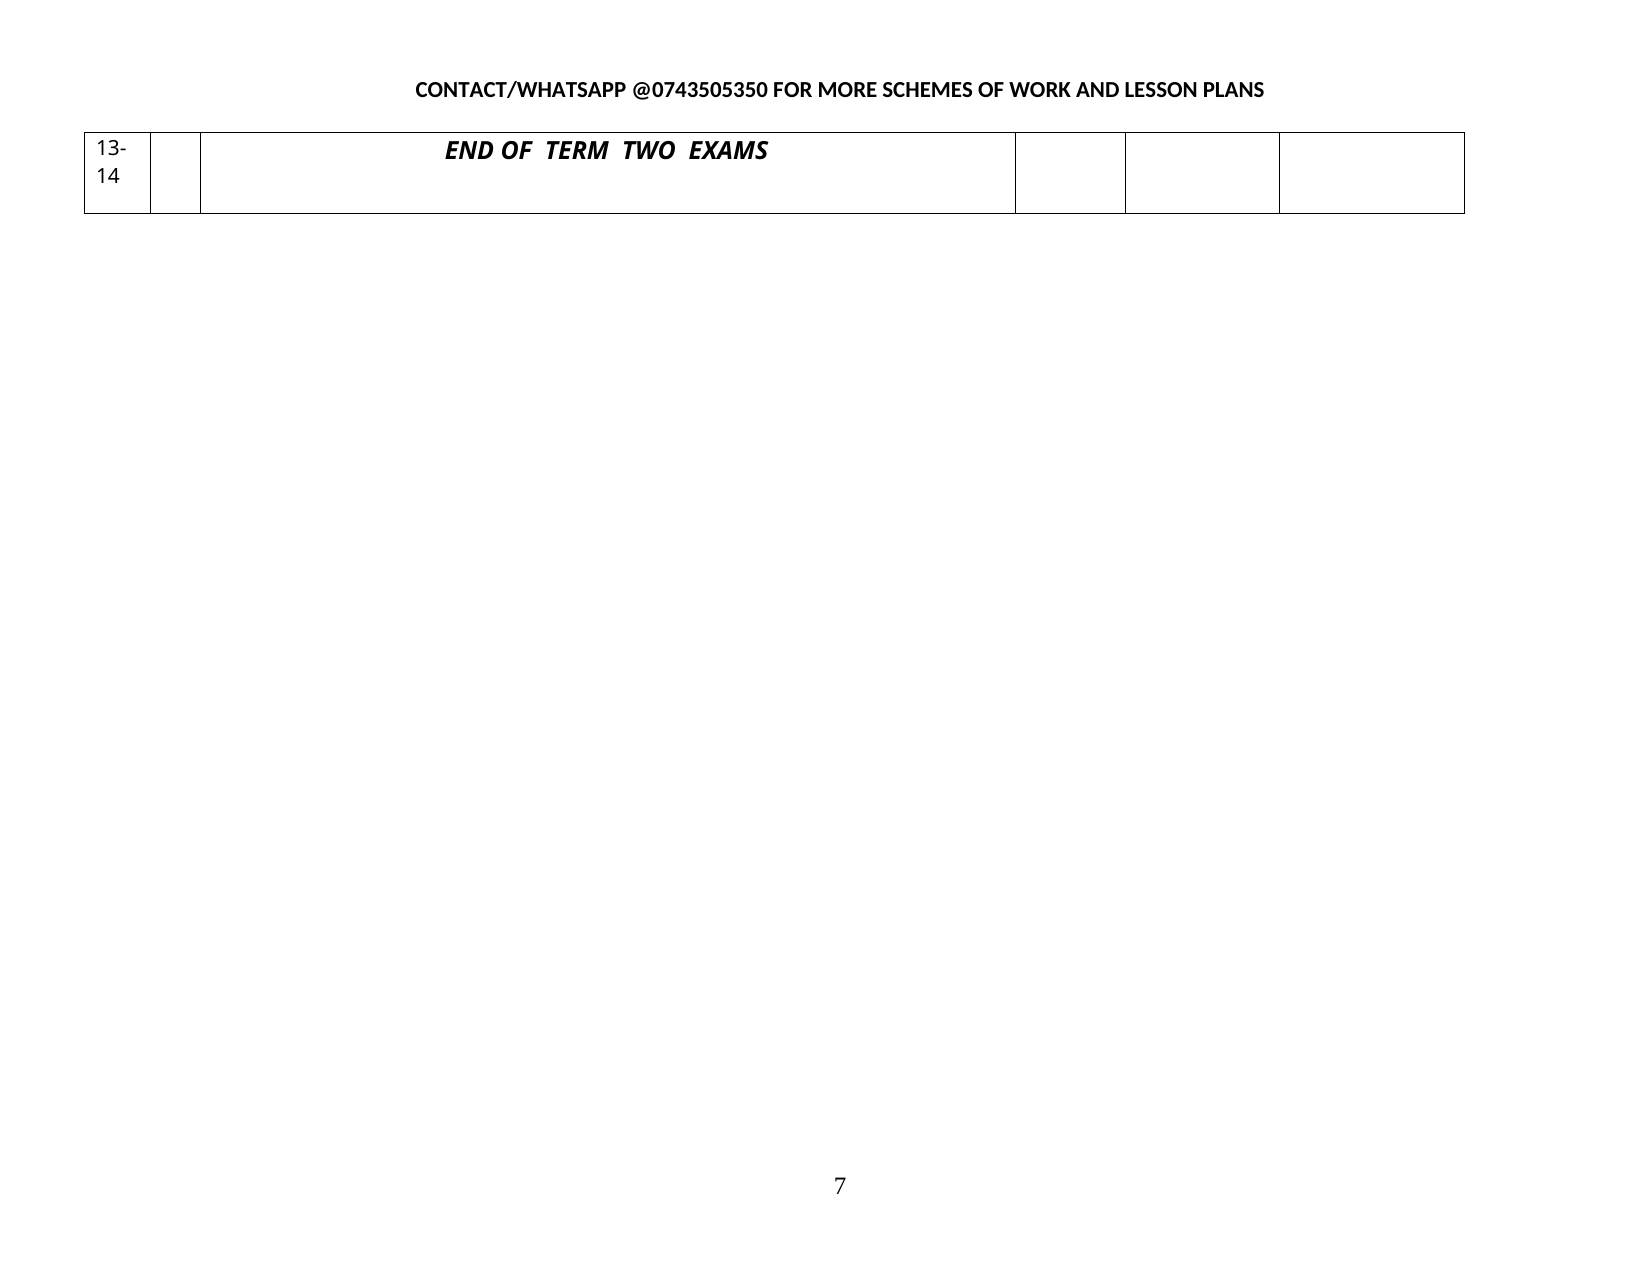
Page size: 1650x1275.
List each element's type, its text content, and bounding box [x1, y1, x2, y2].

table_cell [1126, 133, 1279, 213]
table_cell [1016, 133, 1125, 213]
table_cell [1280, 133, 1464, 213]
table_cell END OF TERM TWO EXAMS [201, 133, 1015, 213]
table_cell 13-14 [85, 133, 150, 213]
table_cell [151, 133, 200, 213]
